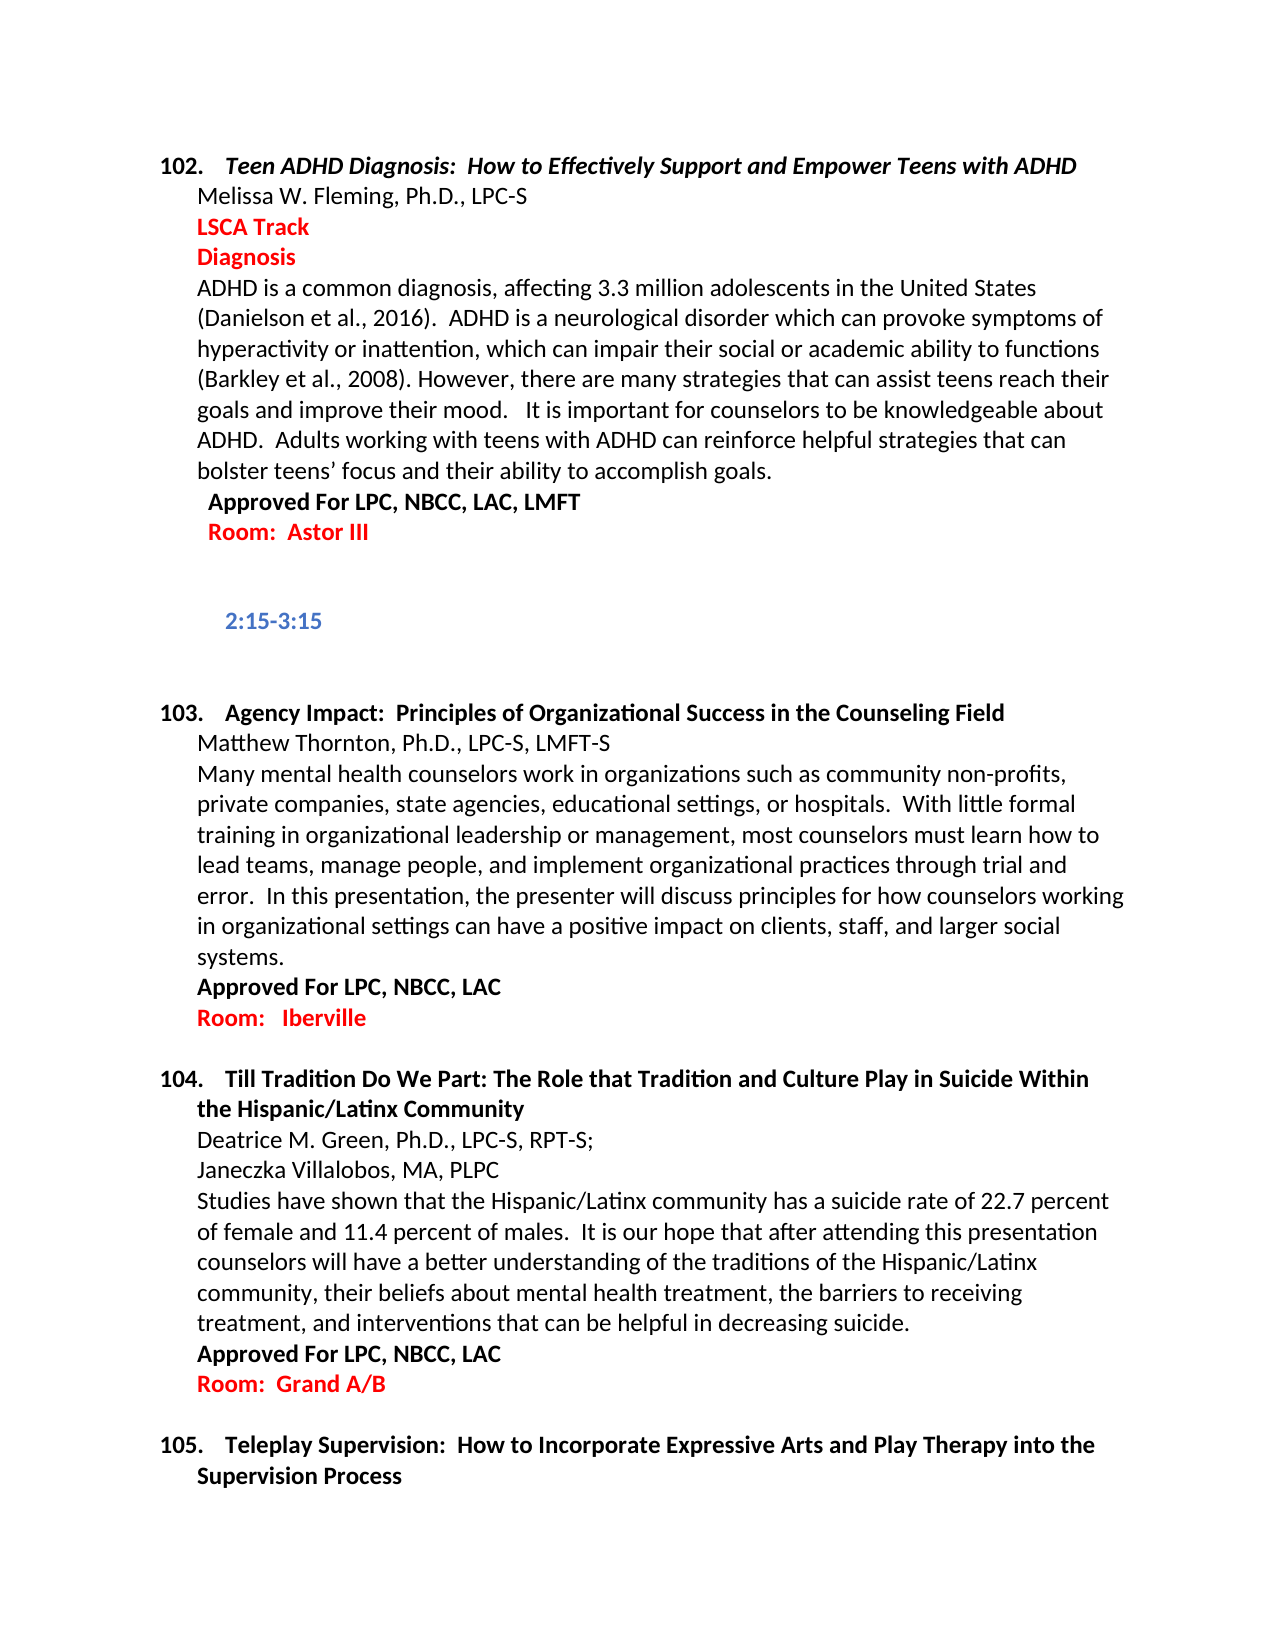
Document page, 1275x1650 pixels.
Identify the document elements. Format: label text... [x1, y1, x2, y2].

list Teen ADHD Diagnosis: How to Effectively Support and Empower Teens with ADHD Melissa W. Fleming, Ph.D., LPC-S LSCA Track Diagnosis ADHD is a common diagnosis, affecting 3.3 million adolescents in the United States (Danielson et al., 2016). ADHD is a neurological disorder which can provoke symptoms of hyperactivity or inattention, which can impair their social or academic ability to functions (Barkley et al., 2008). However, there are many strategies that can assist teens reach their goals and improve their mood. It is important for counselors to be knowledgeable about ADHD. Adults working with teens with ADHD can reinforce helpful strategies that can bolster teens’ focus and their ability to accomplish goals. [159, 150, 1125, 486]
list Agency Impact: Principles of Organizational Success in the Counseling Field Matthew Thornton, Ph.D., LPC-S, LMFT-S Many mental health counselors work in organizations such as community non-profits, private companies, state agencies, educational settings, or hospitals. With little formal training in organizational leadership or management, most counselors must learn how to lead teams, manage people, and implement organizational practices through trial and error. In this presentation, the presenter will discuss principles for how counselors working in organizational settings can have a positive impact on clients, staff, and larger social systems. Approved For LPC, NBCC, LAC Room: Iberville [159, 697, 1125, 1033]
list Till Tradition Do We Part: The Role that Tradition and Culture Play in Suicide Within the Hispanic/Latinx Community Deatrice M. Green, Ph.D., LPC-S, RPT-S; Janeczka Villalobos, MA, PLPC Studies have shown that the Hispanic/Latinx community has a suicide rate of 22.7 percent of female and 11.4 percent of males. It is our hope that after attending this presentation counselors will have a better understanding of the traditions of the Hispanic/Latinx community, their beliefs about mental health treatment, the barriers to receiving treatment, and interventions that can be helpful in decreasing suicide. Approved For LPC, NBCC, LAC Room: Grand A/B [159, 1063, 1125, 1399]
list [159, 1429, 1125, 1490]
list Approved For LPC, NBCC, LAC, LMFT [208, 486, 1125, 516]
list 2:15-3:15 [225, 577, 1125, 636]
list Room: Astor III [208, 516, 1125, 547]
